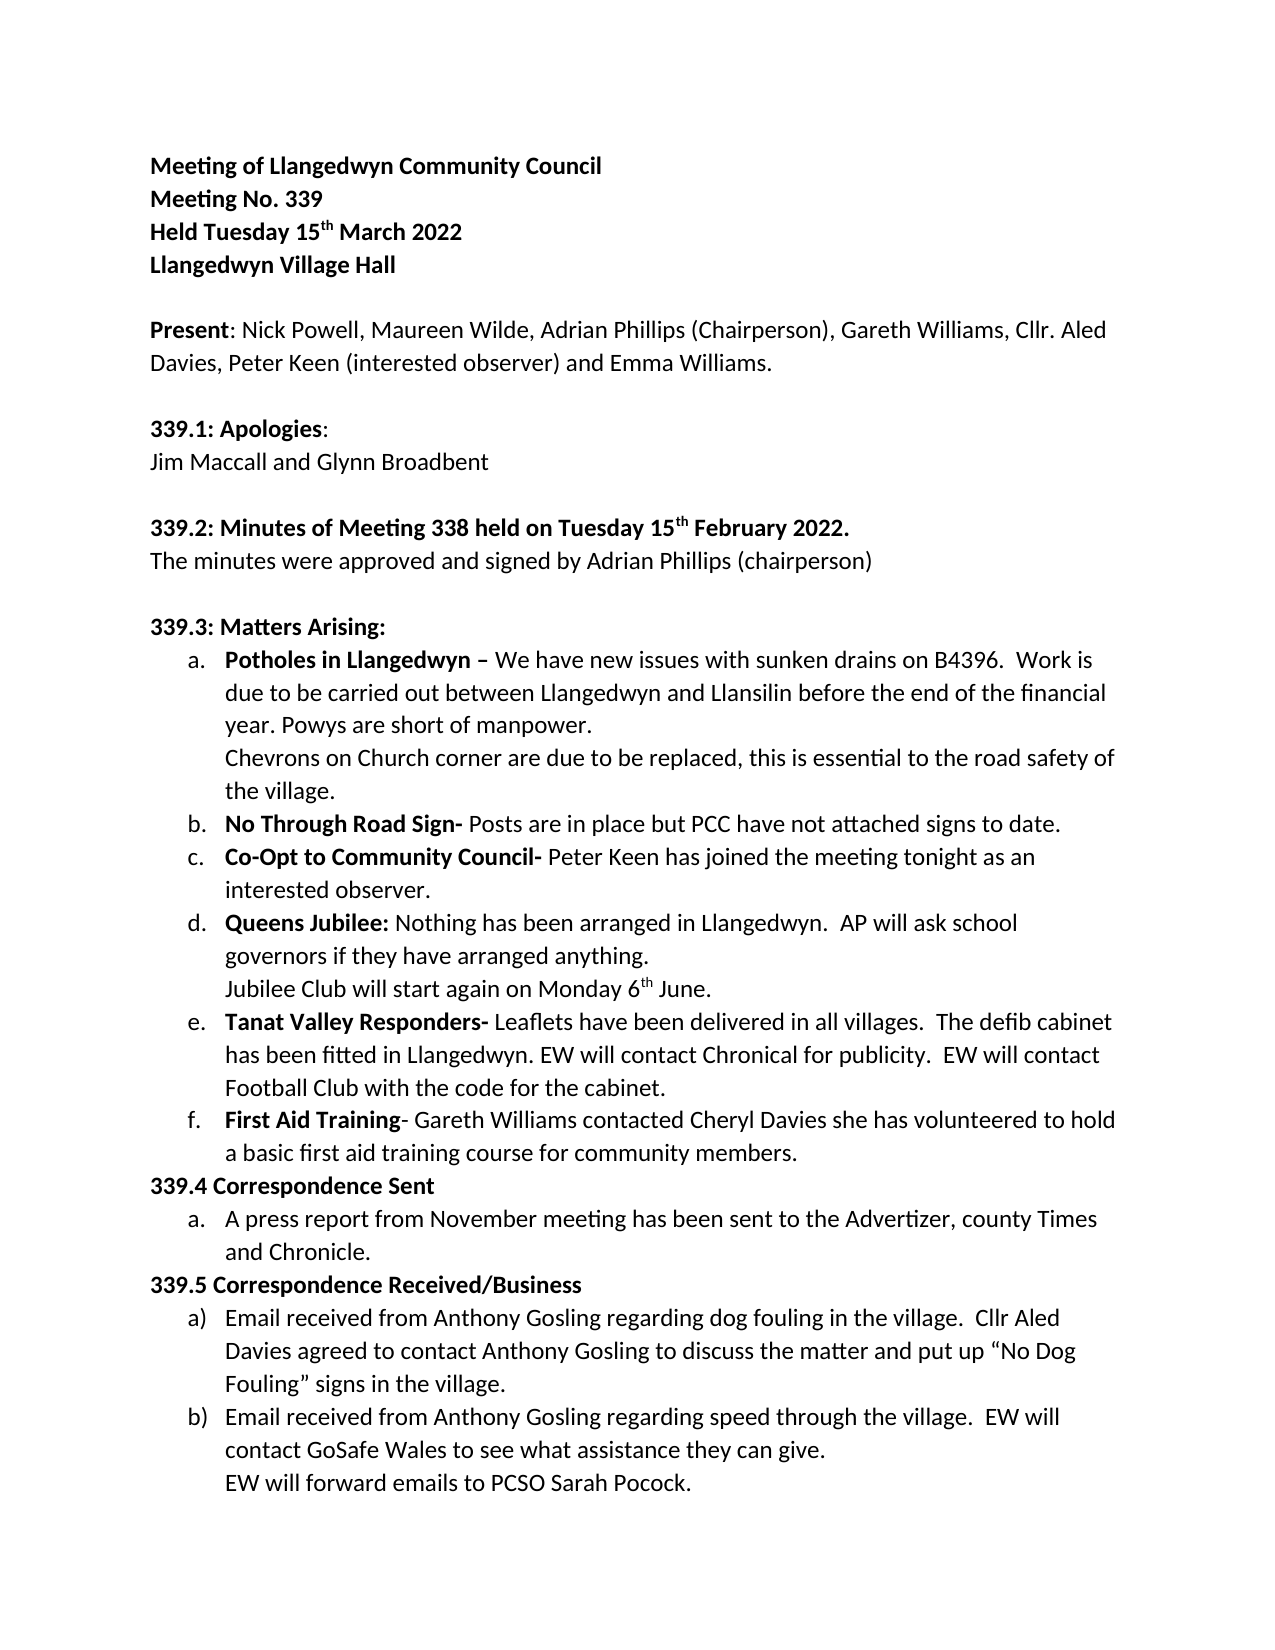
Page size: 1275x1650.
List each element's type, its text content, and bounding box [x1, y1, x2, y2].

text 339.3: Matters Arising: [150, 611, 1125, 641]
list Email received from Anthony Gosling regarding speed through the village. EW will contact GoSafe Wales to see what assistance they can give. [187, 1401, 1125, 1464]
list Queens Jubilee: Nothing has been arranged in Llangedwyn. AP will ask school governors if they have arranged anything. [187, 907, 1125, 971]
text Held Tuesday 15th March 2022 [150, 216, 1125, 246]
list Co-Opt to Community Council- Peter Keen has joined the meeting tonight as an interested observer. [187, 841, 1125, 905]
text 339.4 Correspondence Sent [150, 1170, 1125, 1201]
list First Aid Training- Gareth Williams contacted Cheryl Davies she has volunteered to hold a basic first aid training course for community members. [187, 1104, 1125, 1168]
text Jim Maccall and Glynn Broadbent [150, 446, 1125, 477]
text Meeting of Llangedwyn Community Council [150, 150, 1125, 181]
text Meeting No. 339 [150, 183, 1125, 213]
text 339.1: Apologies: [150, 413, 1125, 444]
text 339.2: Minutes of Meeting 338 held on Tuesday 15th February 2022. [150, 512, 1125, 543]
text The minutes were approved and signed by Adrian Phillips (chairperson) [150, 545, 1125, 576]
list Jubilee Club will start again on Monday 6th June. [225, 973, 1125, 1003]
list A press report from November meeting has been sent to the Advertizer, county Times and Chronicle. [187, 1203, 1125, 1267]
text Llangedwyn Village Hall [150, 249, 1125, 279]
list Chevrons on Church corner are due to be replaced, this is essential to the road safety of the village. [225, 742, 1125, 806]
list No Through Road Sign- Posts are in place but PCC have not attached signs to date. [187, 808, 1125, 839]
list Potholes in Llangedwyn – We have new issues with sunken drains on B4396. Work is due to be carried out between Llangedwyn and Llansilin before the end of the financial year. Powys are short of manpower. [187, 644, 1125, 740]
list Tanat Valley Responders- Leaflets have been delivered in all villages. The defib cabinet has been fitted in Llangedwyn. EW will contact Chronical for publicity. EW will contact Football Club with the code for the cabinet. [187, 1006, 1125, 1102]
list EW will forward emails to PCSO Sarah Pocock. [225, 1467, 1125, 1497]
list Email received from Anthony Gosling regarding dog fouling in the village. Cllr Aled Davies agreed to contact Anthony Gosling to discuss the matter and put up “No Dog Fouling” signs in the village. [187, 1302, 1125, 1398]
text 339.5 Correspondence Received/Business [150, 1269, 1125, 1300]
text Present: Nick Powell, Maureen Wilde, Adrian Phillips (Chairperson), Gareth Williams, Cllr. Aled Davies, Peter Keen (interested observer) and Emma Williams. [150, 314, 1125, 378]
